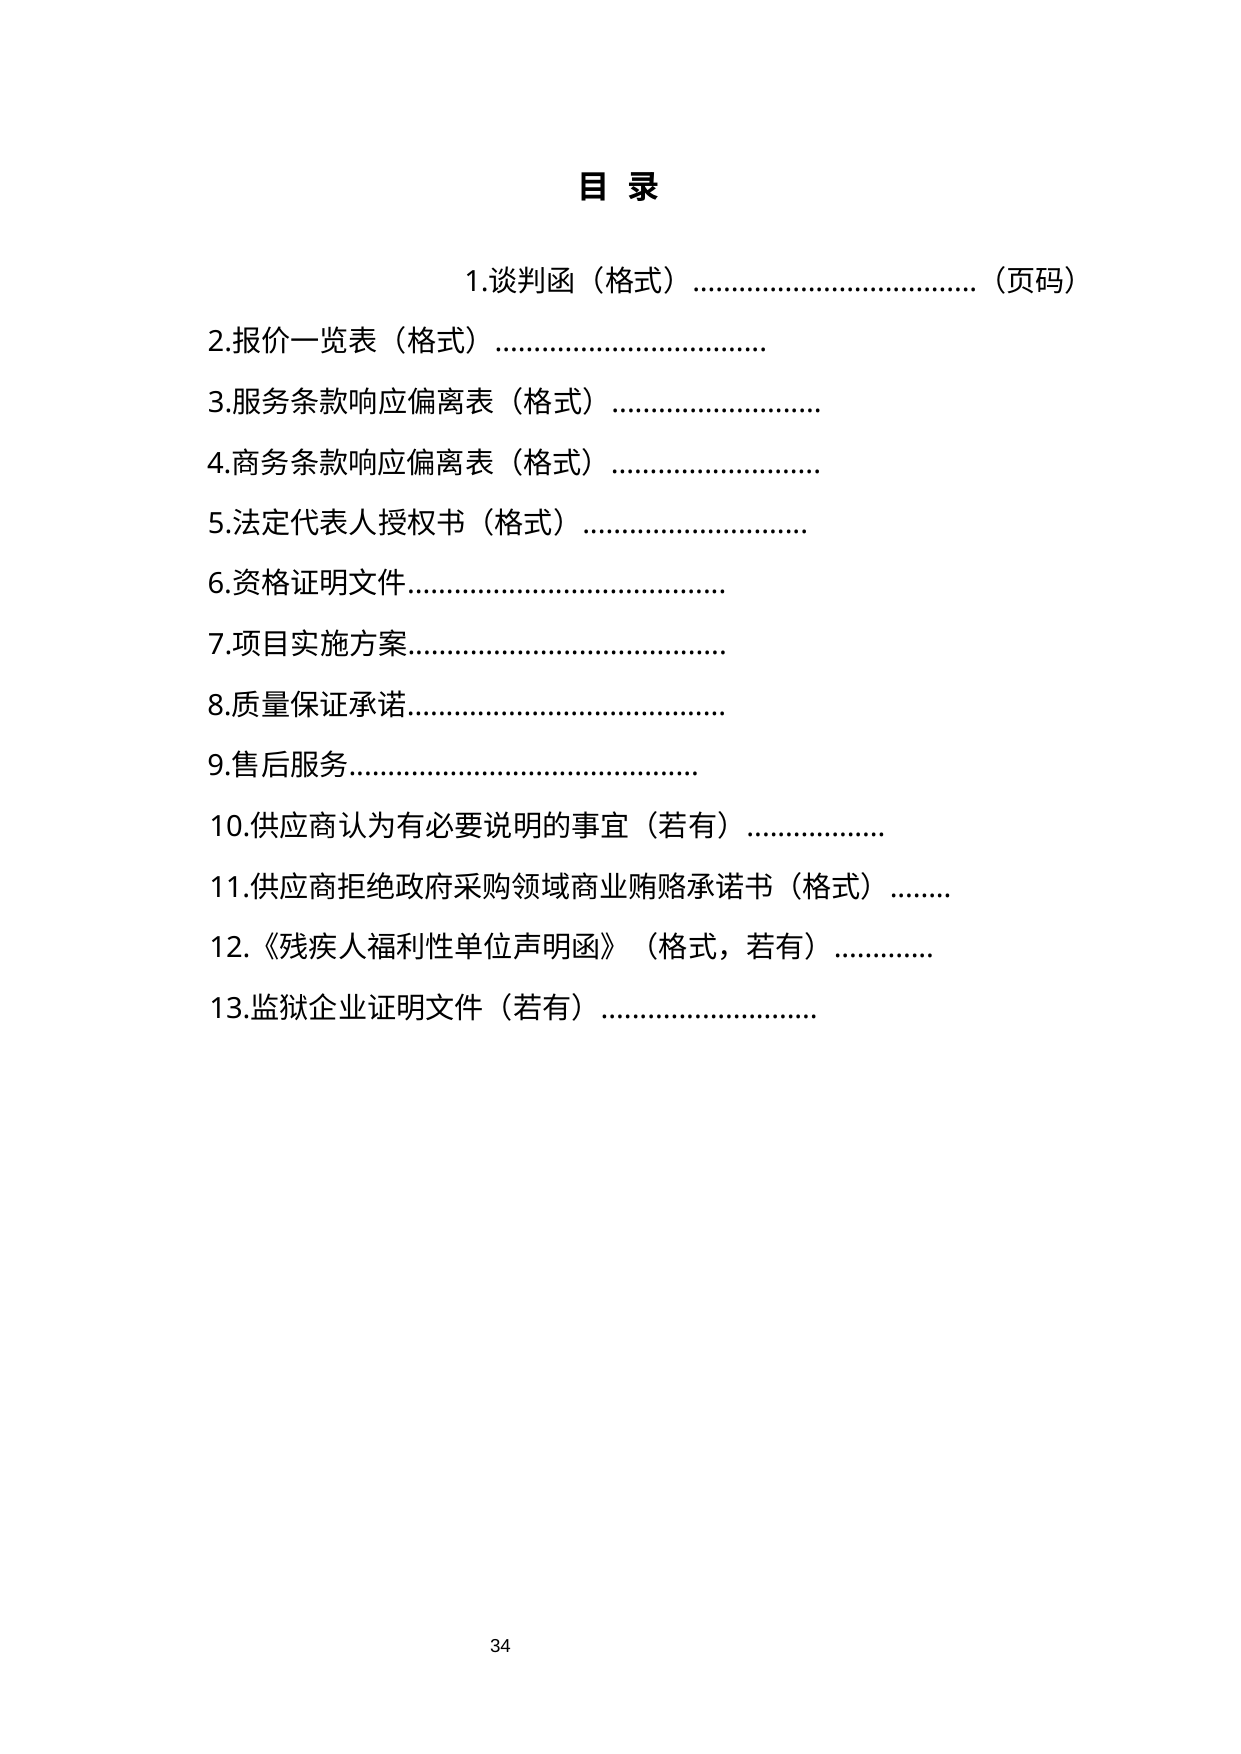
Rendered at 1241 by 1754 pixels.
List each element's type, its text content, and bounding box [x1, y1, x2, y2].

text 7.项目实施方案......................................... [208, 624, 1094, 663]
text 5.法定代表人授权书（格式）............................. [208, 502, 1094, 541]
text 9.售后服务............................................. [207, 745, 1094, 783]
text 12.《残疾人福利性单位声明函》（格式，若有）............. [209, 927, 1094, 965]
text 3.服务条款响应偏离表（格式）........................... [208, 382, 1094, 420]
text 目 录 [577, 163, 1094, 207]
text 4.商务条款响应偏离表（格式）........................... [207, 442, 1094, 481]
text 6.资格证明文件......................................... [207, 563, 1094, 602]
text 2.报价一览表（格式）................................... [207, 321, 1094, 359]
text 11.供应商拒绝政府采购领域商业贿赂承诺书（格式）........ [209, 866, 1094, 905]
text 1.谈判函（格式）.....................................（页码） [186, 261, 1094, 299]
text 10.供应商认为有必要说明的事宜（若有）.................. [209, 806, 1094, 844]
text 8.质量保证承诺......................................... [207, 684, 1094, 723]
text 13.监狱企业证明文件（若有）............................ [209, 987, 1094, 1026]
